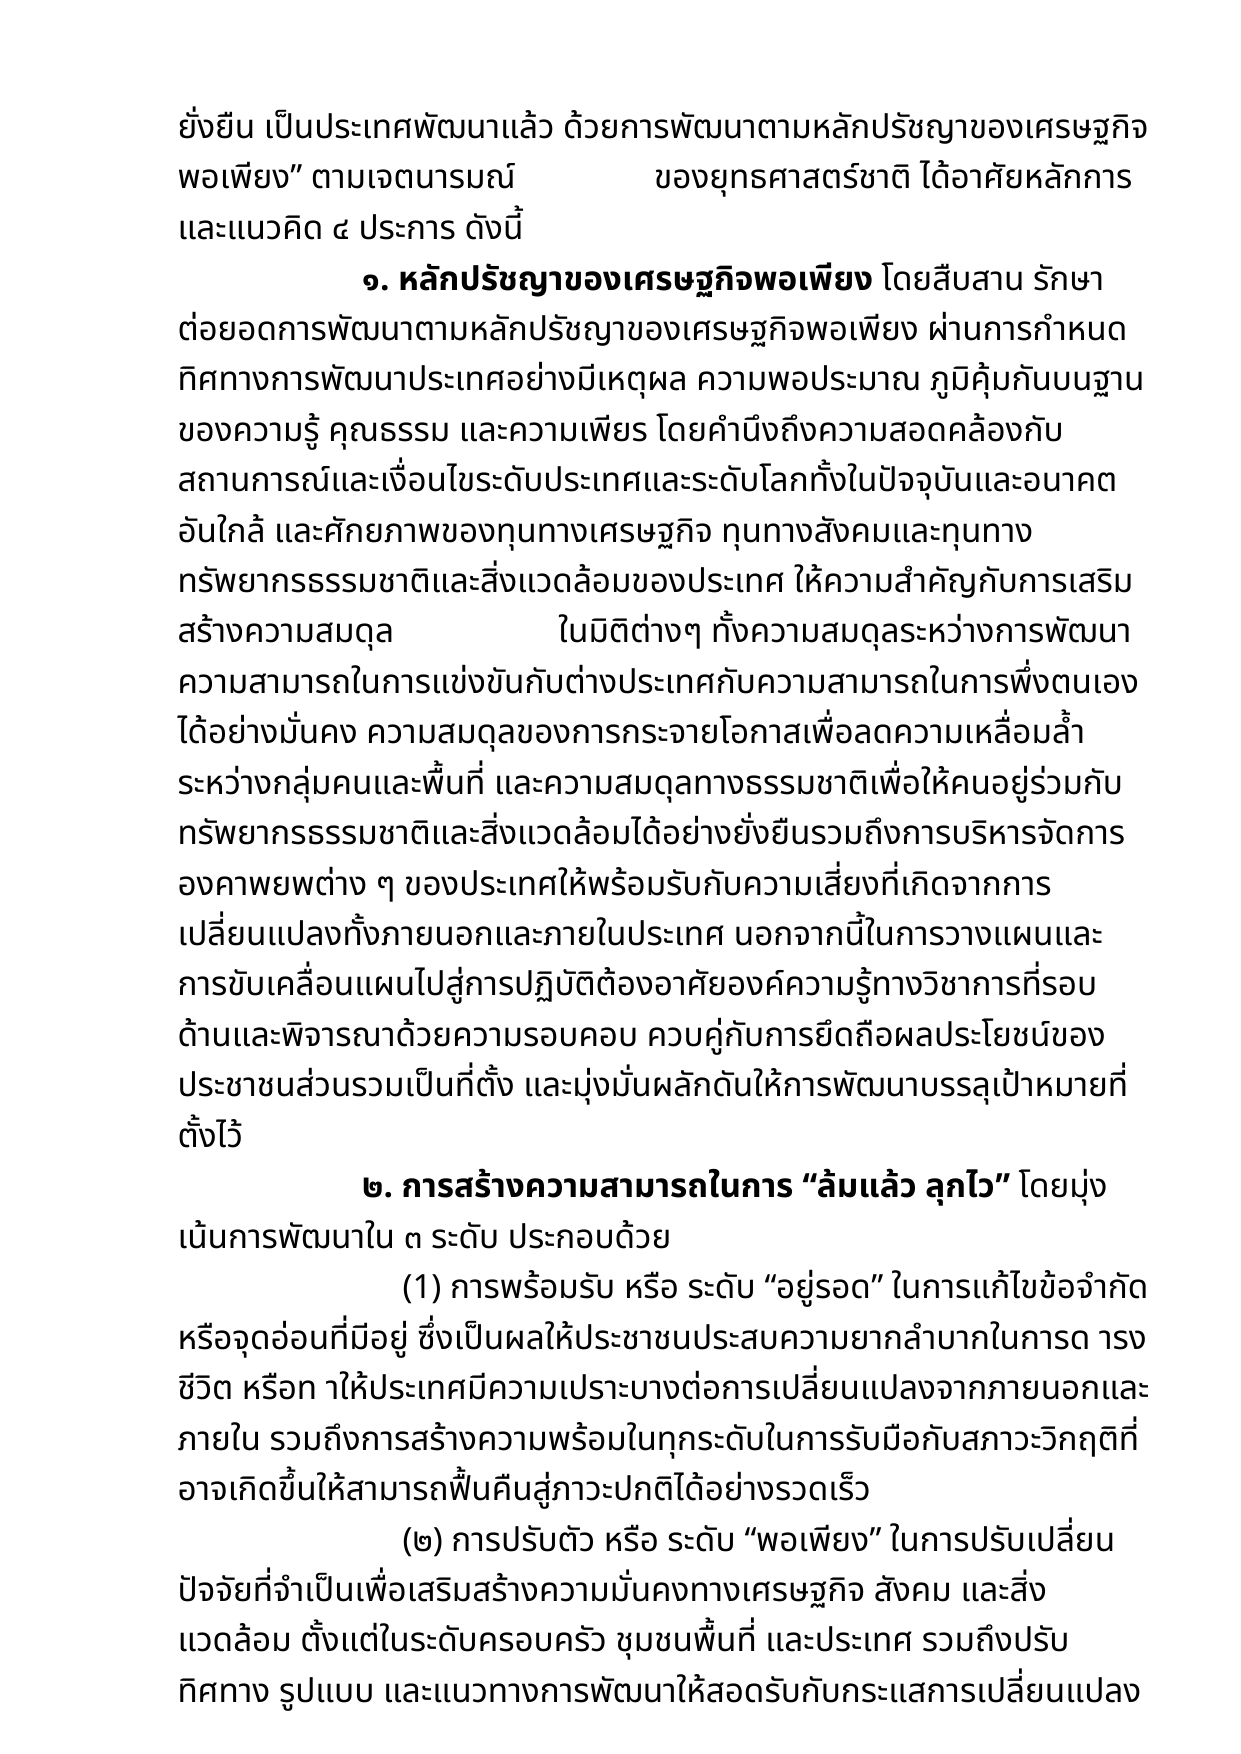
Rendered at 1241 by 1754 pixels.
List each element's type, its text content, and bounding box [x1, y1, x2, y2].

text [177, 103, 1152, 254]
text ๒. การสร้างความสามารถในการ “ล้มแล้ว ลุกไว” โดยมุ่งเน้นการพัฒนาใน ๓ ระดับ ประกอบด้วย [177, 1162, 1152, 1263]
text (1) การพร้อมรับ หรือ ระดับ “อยู่รอด” ในการแก้ไขข้อจำกัดหรือจุดอ่อนที่มีอยู่ ซึ่งเป็นผลให้ประชาชนประสบความยากลำบากในการด ารงชีวิต หรือท าให้ประเทศมีความเปราะบางต่อการเปลี่ยนแปลงจากภายนอกและภายใน รวมถึงการสร้างความพร้อมในทุกระดับในการรับมือกับสภาวะวิกฤติที่อาจเกิดขึ้นให้สามารถฟื้นคืนสู่ภาวะปกติได้อย่างรวดเร็ว [177, 1263, 1152, 1515]
text ๑. หลักปรัชญาของเศรษฐกิจพอเพียง โดยสืบสาน รักษา ต่อยอดการพัฒนาตามหลักปรัชญาของเศรษฐกิจพอเพียง ผ่านการกำหนดทิศทางการพัฒนาประเทศอย่างมีเหตุผล ความพอประมาณ ภูมิคุ้มกันบนฐานของความรู้ คุณธรรม และความเพียร โดยคำนึงถึงความสอดคล้องกับสถานการณ์และเงื่อนไขระดับประเทศและระดับโลกทั้งในปัจจุบันและอนาคตอันใกล้ และศักยภาพของทุนทางเศรษฐกิจ ทุนทางสังคมและทุนทางทรัพยากรธรรมชาติและสิ่งแวดล้อมของประเทศ ให้ความสำคัญกับการเสริมสร้างความสมดุล ในมิติต่างๆ ทั้งความสมดุลระหว่างการพัฒนาความสามารถในการแข่งขันกับต่างประเทศกับความสามารถในการพึ่งตนเองได้อย่างมั่นคง ความสมดุลของการกระจายโอกาสเพื่อลดความเหลื่อมล้ำระหว่างกลุ่มคนและพื้นที่ และความสมดุลทางธรรมชาติเพื่อให้คนอยู่ร่วมกับทรัพยากรธรรมชาติและสิ่งแวดล้อมได้อย่างยั่งยืนรวมถึงการบริหารจัดการองคาพยพต่าง ๆ ของประเทศให้พร้อมรับกับความเสี่ยงที่เกิดจากการเปลี่ยนแปลงทั้งภายนอกและภายในประเทศ นอกจากนี้ในการวางแผนและการขับเคลื่อนแผนไปสู่การปฏิบัติต้องอาศัยองค์ความรู้ทางวิชาการที่รอบด้านและพิจารณาด้วยความรอบคอบ ควบคู่กับการยึดถือผลประโยชน์ของประชาชนส่วนรวมเป็นที่ตั้ง และมุ่งมั่นผลักดันให้การพัฒนาบรรลุเป้าหมายที่ตั้งไว้ [177, 254, 1152, 1162]
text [177, 1515, 1152, 1717]
